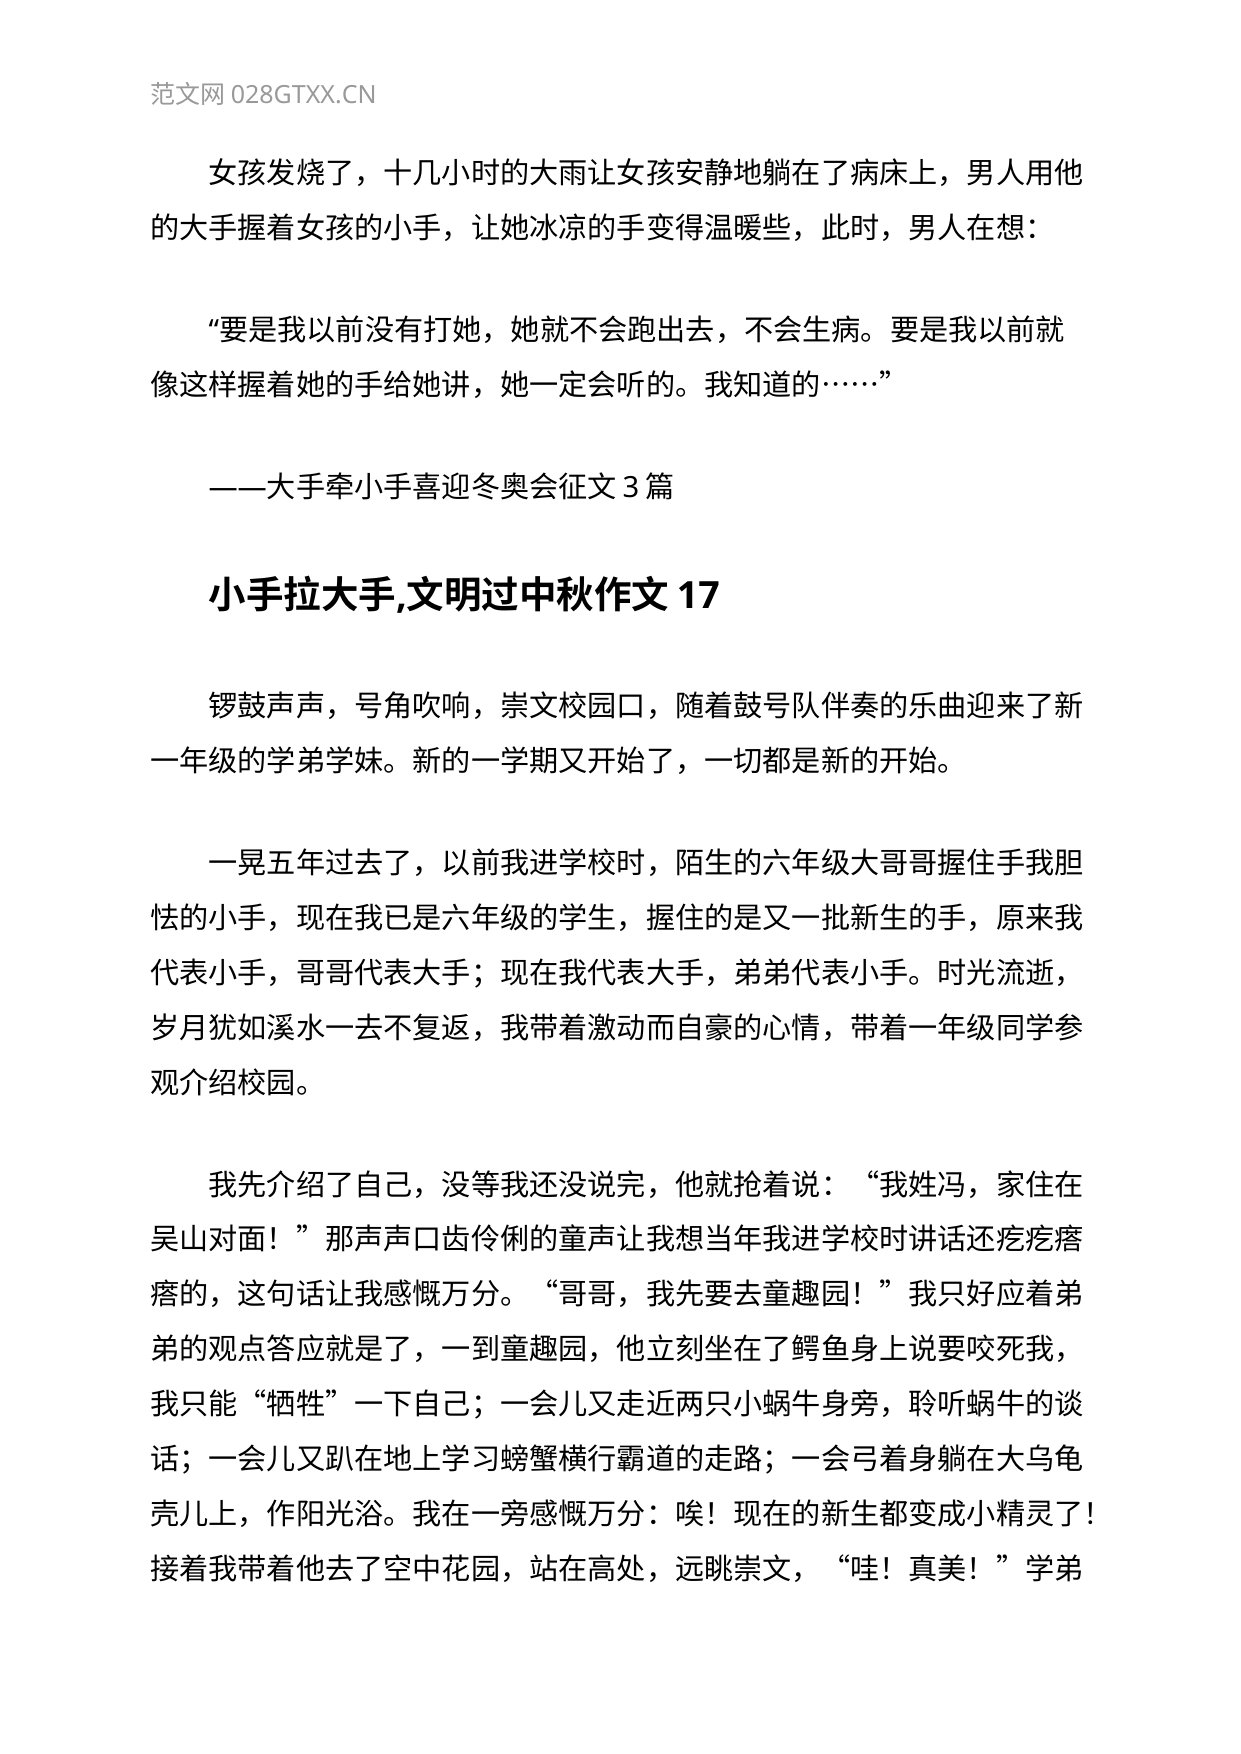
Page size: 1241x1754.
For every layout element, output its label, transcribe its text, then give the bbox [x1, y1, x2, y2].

text 一晃五年过去了，以前我进学校时，陌生的六年级大哥哥握住手我胆怯的小手，现在我已是六年级的学生，握住的是又一批新生的手，原来我代表小手，哥哥代表大手；现在我代表大手，弟弟代表小手。时光流逝，岁月犹如溪水一去不复返，我带着激动而自豪的心情，带着一年级同学参观介绍校园。 [150, 840, 1090, 1102]
text 锣鼓声声，号角吹响，崇文校园口，随着鼓号队伴奏的乐曲迎来了新一年级的学弟学妹。新的一学期又开始了，一切都是新的开始。 [150, 683, 1090, 780]
text 小手拉大手,文明过中秋作文17 [150, 565, 1090, 620]
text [150, 1161, 1090, 1588]
text ——大手牵小手喜迎冬奥会征文3篇 [150, 463, 1090, 506]
text “要是我以前没有打她，她就不会跑出去，不会生病。要是我以前就像这样握着她的手给她讲，她一定会听的。我知道的……” [150, 307, 1090, 404]
text 女孩发烧了，十几小时的大雨让女孩安静地躺在了病床上，男人用他的大手握着女孩的小手，让她冰凉的手变得温暖些，此时，男人在想： [150, 150, 1090, 247]
